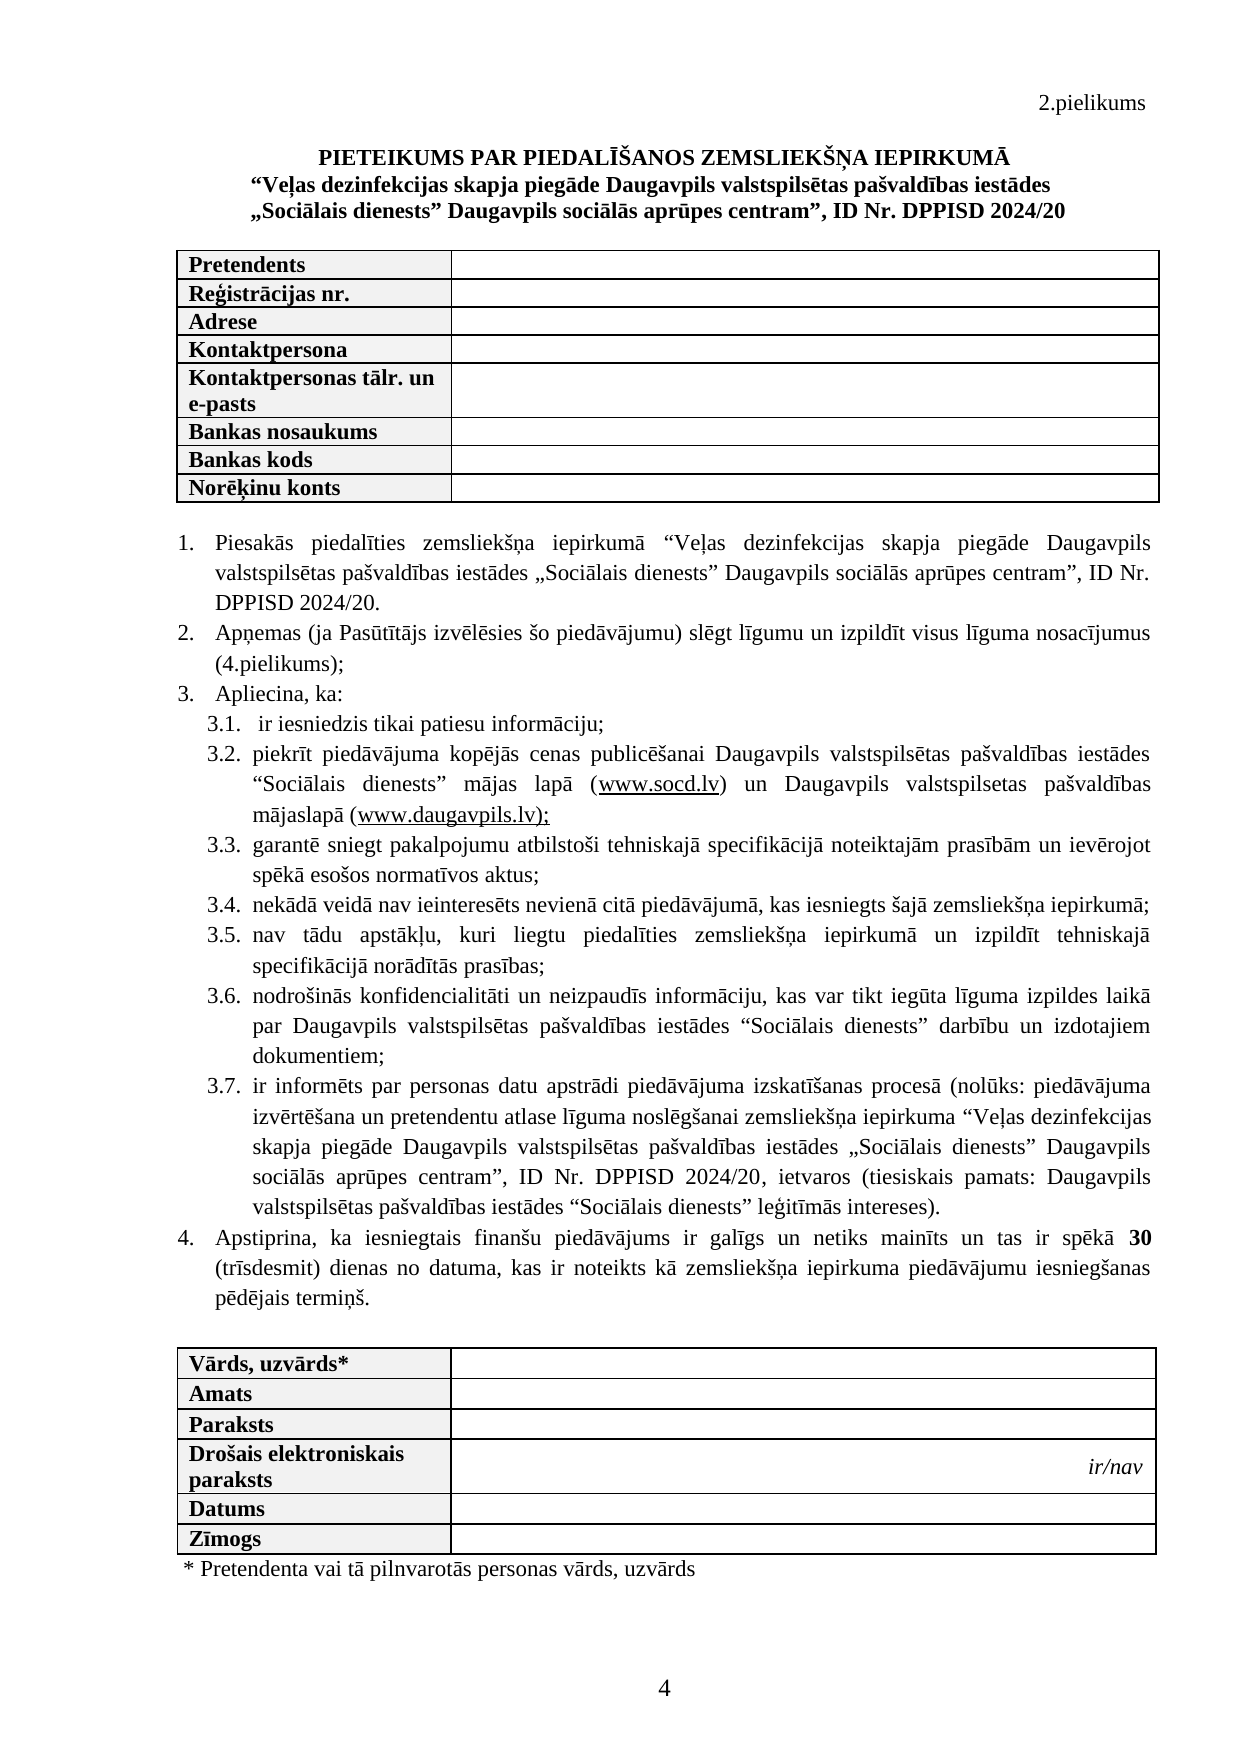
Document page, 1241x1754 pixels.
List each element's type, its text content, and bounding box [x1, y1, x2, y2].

table_header Vārds, uzvārds* [178, 1349, 450, 1378]
table_header Pretendents [178, 251, 451, 278]
table_cell Zīmogs [178, 1525, 450, 1553]
text “Veļas dezinfekcijas skapja piegāde Daugavpils valstspilsētas pašvaldības iestādes „Sociālais dienests” Daugavpils sociālās aprūpes centram”, ID Nr. DPPISD 2024/20 [207, 171, 1094, 223]
table_cell Amats [178, 1379, 450, 1408]
text PIETEIKUMS PAR PIEDALĪŠANOS zemsliekšņa iepirkumā [177, 144, 1152, 170]
list ir informēts par personas datu apstrādi piedāvājuma izskatīšanas procesā (nolūks: piedāvājuma izvērtēšana un pretendentu atlase līguma noslēgšanai zemsliekšņa iepirkuma “Veļas dezinfekcijas skapja piegāde Daugavpils valstspilsētas pašvaldības iestādes „Sociālais dienests” Daugavpils sociālās aprūpes centram”, ID Nr. DPPISD 2024/20, ietvaros (tiesiskais pamats: Daugavpils valstspilsētas pašvaldības iestādes “Sociālais dienests” leģitīmās intereses). [207, 1073, 1152, 1220]
table_cell [452, 1379, 1155, 1408]
table_cell [452, 1494, 1155, 1523]
list nekādā veidā nav ieinteresēts nevienā citā piedāvājumā, kas iesniegts šajā zemsliekšņa iepirkumā; [207, 891, 1152, 918]
list Apstiprina, ka iesniegtais finanšu piedāvājums ir galīgs un netiks mainīts un tas ir spēkā 30 (trīsdesmit) dienas no datuma, kas ir noteikts kā zemsliekšņa iepirkuma piedāvājumu iesniegšanas pēdējais termiņš. [177, 1224, 1152, 1310]
table_cell [452, 1525, 1155, 1553]
table_cell Kontaktpersonas tālr. un e-pasts [178, 364, 451, 417]
table_cell [452, 1410, 1155, 1438]
table_cell Drošais elektroniskais paraksts [178, 1440, 450, 1492]
table_cell [452, 446, 1158, 473]
list Piesakās piedalīties zemsliekšņa iepirkumā “Veļas dezinfekcijas skapja piegāde Daugavpils valstspilsētas pašvaldības iestādes „Sociālais dienests” Daugavpils sociālās aprūpes centram”, ID Nr. DPPISD 2024/20. [177, 529, 1152, 616]
list nav tādu apstākļu, kuri liegtu piedalīties zemsliekšņa iepirkumā un izpildīt tehniskajā specifikācijā norādītās prasības; [207, 922, 1152, 978]
table_cell [452, 418, 1158, 445]
table_cell Adrese [178, 308, 451, 334]
table_cell Reģistrācijas nr. [178, 280, 451, 306]
table_cell Norēķinu konts [178, 475, 451, 501]
table_cell Bankas kods [178, 446, 451, 473]
table_header [452, 251, 1158, 278]
list Apņemas (ja Pasūtītājs izvēlēsies šo piedāvājumu) slēgt līgumu un izpildīt visus līguma nosacījumus (4.pielikums); [177, 619, 1152, 676]
table_cell Paraksts [178, 1410, 450, 1438]
list Apliecina, ka: [177, 680, 1152, 706]
table_header [452, 1349, 1155, 1378]
table_cell ir/nav [452, 1440, 1155, 1492]
table_cell [452, 280, 1158, 306]
table_cell [452, 336, 1158, 362]
table_cell [452, 308, 1158, 334]
list garantē sniegt pakalpojumu atbilstoši tehniskajā specifikācijā noteiktajām prasībām un ievērojot spēkā esošos normatīvos aktus; [207, 831, 1152, 887]
list nodrošinās konfidencialitāti un neizpaudīs informāciju, kas var tikt iegūta līguma izpildes laikā par Daugavpils valstspilsētas pašvaldības iestādes “Sociālais dienests” darbību un izdotajiem dokumentiem; [207, 982, 1152, 1069]
text * Pretendenta vai tā pilnvarotās personas vārds, uzvārds [177, 1555, 1152, 1581]
list ir iesniedzis tikai patiesu informāciju; [207, 710, 1152, 736]
table_cell [452, 364, 1158, 417]
list piekrīt piedāvājuma kopējās cenas publicēšanai Daugavpils valstspilsētas pašvaldības iestādes “Sociālais dienests” mājas lapā (www.socd.lv) un Daugavpils valstspilsetas pašvaldības mājaslapā (www.daugavpils.lv); [207, 740, 1152, 827]
table_cell Datums [178, 1494, 450, 1523]
table_cell Bankas nosaukums [178, 418, 451, 445]
table_cell Kontaktpersona [178, 336, 451, 362]
text 2.pielikums [177, 89, 1152, 144]
table_cell [452, 475, 1158, 501]
